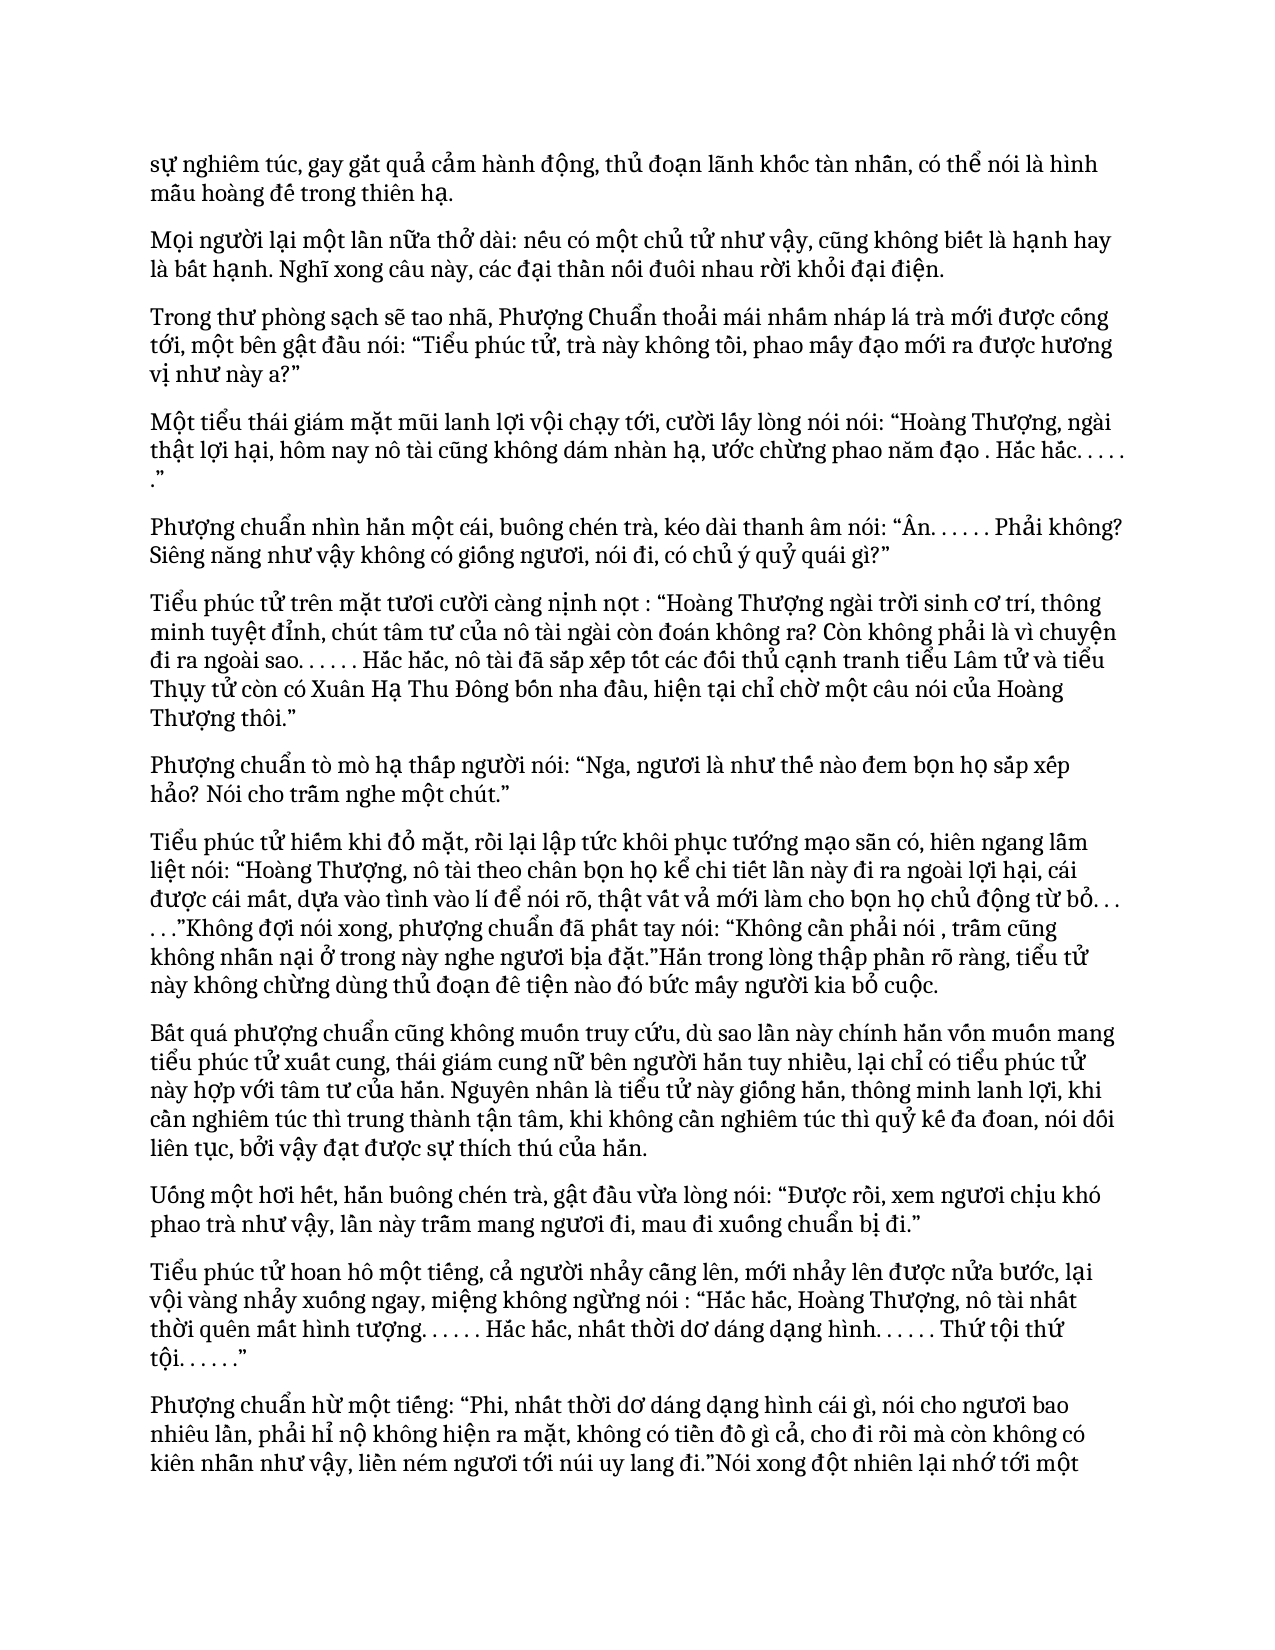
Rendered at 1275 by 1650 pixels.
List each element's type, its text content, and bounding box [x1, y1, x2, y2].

text Trong thư phòng sạch sẽ tao nhã, Phượng Chuẩn thoải mái nhấm nháp lá trà mới được cống tới, một bên gật đầu nói: “Tiểu phúc tử, trà này không tồi, phao mấy đạo mới ra được hương vị như này a?” [150, 302, 1125, 389]
text Mọi người lại một lần nữa thở dài: nếu có một chủ tử như vậy, cũng không biết là hạnh hay là bất hạnh. Nghĩ xong câu này, các đại thần nối đuôi nhau rời khỏi đại điện. [150, 226, 1125, 284]
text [150, 150, 1125, 207]
text Tiểu phúc tử trên mặt tươi cười càng nịnh nọt : “Hoàng Thượng ngài trời sinh cơ trí, thông minh tuyệt đỉnh, chút tâm tư của nô tài ngài còn đoán không ra? Còn không phải là vì chuyện đi ra ngoài sao. . . . . . Hắc hắc, nô tài đã sắp xếp tốt các đối thủ cạnh tranh tiểu Lâm tử và tiểu Thụy tử còn có Xuân Hạ Thu Đông bốn nha đầu, hiện tại chỉ chờ một câu nói của Hoàng Thượng thôi.” [150, 589, 1125, 732]
text Bất quá phượng chuẩn cũng không muốn truy cứu, dù sao lần này chính hắn vốn muốn mang tiểu phúc tử xuất cung, thái giám cung nữ bên người hắn tuy nhiều, lại chỉ có tiểu phúc tử này hợp với tâm tư của hắn. Nguyên nhân là tiểu tử này giống hắn, thông minh lanh lợi, khi cần nghiêm túc thì trung thành tận tâm, khi không cần nghiêm túc thì quỷ kế đa đoan, nói dối liên tục, bởi vậy đạt được sự thích thú của hắn. [150, 1019, 1125, 1162]
text Tiểu phúc tử hoan hô một tiếng, cả người nhảy cẫng lên, mới nhảy lên được nửa bước, lại vội vàng nhảy xuống ngay, miệng không ngừng nói : “Hắc hắc, Hoàng Thượng, nô tài nhất thời quên mất hình tượng. . . . . . Hắc hắc, nhất thời dơ dáng dạng hình. . . . . . Thứ tội thứ tội. . . . . .” [150, 1257, 1125, 1372]
text Phượng chuẩn nhìn hắn một cái, buông chén trà, kéo dài thanh âm nói: “Ân. . . . . . Phải không? Siêng năng như vậy không có giống ngươi, nói đi, có chủ ý quỷ quái gì?” [150, 512, 1125, 570]
text Tiểu phúc tử hiếm khi đỏ mặt, rồi lại lập tức khôi phục tướng mạo sẵn có, hiên ngang lẫm liệt nói: “Hoàng Thượng, nô tài theo chân bọn họ kể chi tiết lần này đi ra ngoài lợi hại, cái được cái mất, dựa vào tình vào lí để nói rõ, thật vất vả mới làm cho bọn họ chủ động từ bỏ. . . . . .”Không đợi nói xong, phượng chuẩn đã phất tay nói: “Không cần phải nói , trẫm cũng không nhẫn nại ở trong này nghe ngươi bịa đặt.”Hắn trong lòng thập phần rõ ràng, tiểu tử này không chừng dùng thủ đoạn đê tiện nào đó bức mấy người kia bỏ cuộc. [150, 827, 1125, 1000]
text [150, 1391, 1125, 1477]
text Một tiểu thái giám mặt mũi lanh lợi vội chạy tới, cười lấy lòng nói nói: “Hoàng Thượng, ngài thật lợi hại, hôm nay nô tài cũng không dám nhàn hạ, ước chừng phao năm đạo . Hắc hắc. . . . . .” [150, 407, 1125, 494]
text Phượng chuẩn tò mò hạ thấp người nói: “Nga, ngươi là như thế nào đem bọn họ sắp xếp hảo? Nói cho trẫm nghe một chút.” [150, 751, 1125, 809]
text Uống một hơi hết, hắn buông chén trà, gật đầu vừa lòng nói: “Được rồi, xem ngươi chịu khó phao trà như vậy, lần này trẫm mang ngươi đi, mau đi xuống chuẩn bị đi.” [150, 1181, 1125, 1239]
